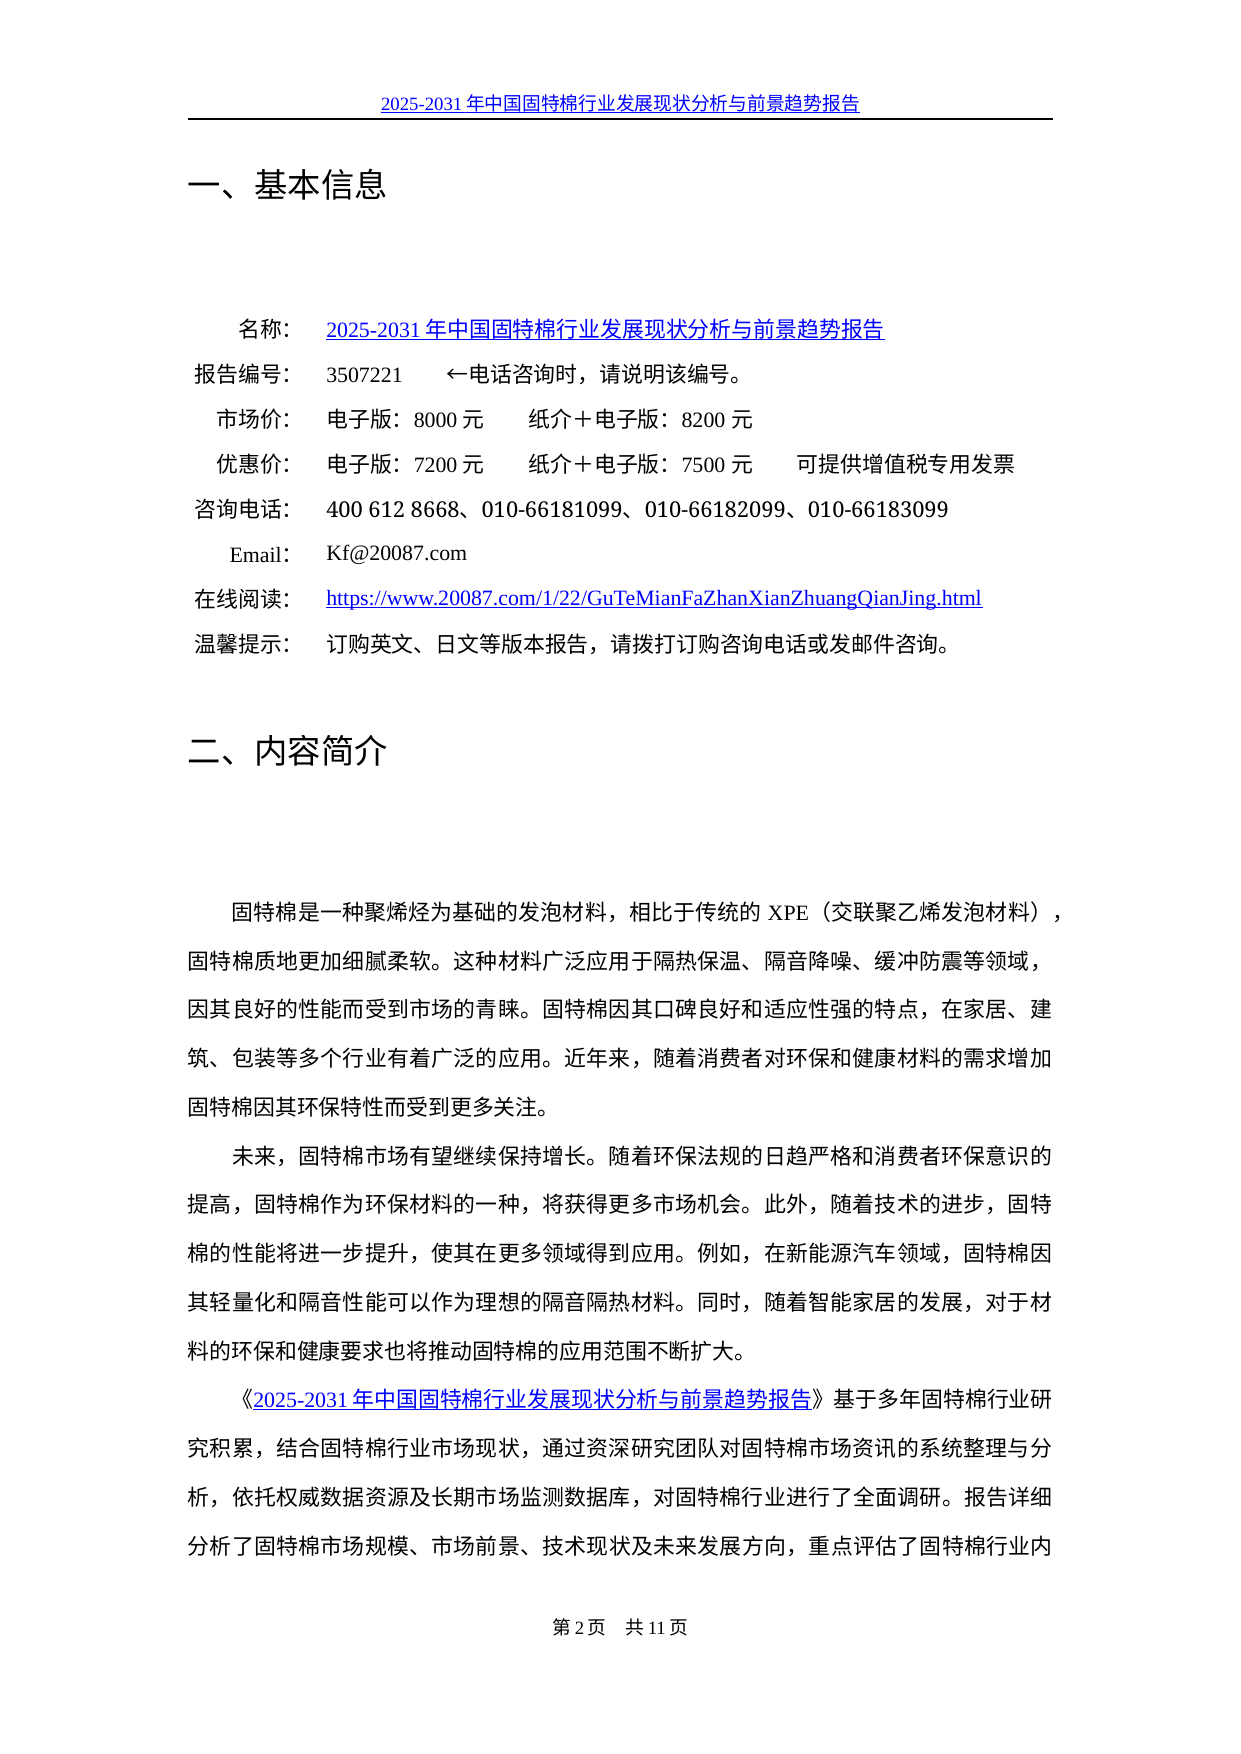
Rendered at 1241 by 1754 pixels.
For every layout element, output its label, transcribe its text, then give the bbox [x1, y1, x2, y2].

table_cell 优惠价： [167, 447, 315, 492]
table_cell 电子版：8000 元 纸介＋电子版：8200 元 [315, 402, 1073, 447]
table_cell Email： [167, 537, 315, 582]
table_cell 3507221 ←电话咨询时，请说明该编号。 [315, 357, 1073, 402]
table_header 名称： [167, 312, 315, 357]
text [187, 894, 1053, 1561]
table_cell 电子版：7200 元 纸介＋电子版：7500 元 可提供增值税专用发票 [315, 447, 1073, 492]
table_cell Kf@20087.com [315, 537, 1073, 582]
table_cell 咨询电话： [167, 492, 315, 537]
table_cell 报告编号： [167, 357, 315, 402]
title 二、内容简介 [187, 717, 1053, 782]
table_cell 市场价： [167, 402, 315, 447]
table_cell 订购英文、日文等版本报告，请拨打订购咨询电话或发邮件咨询。 [315, 627, 1073, 672]
table_cell 在线阅读： [167, 582, 315, 627]
table_cell 温馨提示： [167, 627, 315, 672]
title 一、基本信息 [187, 150, 1053, 215]
table_header 2025-2031年中国固特棉行业发展现状分析与前景趋势报告 [315, 312, 1073, 357]
table_cell 400 612 8668、010-66181099、010-66182099、010-66183099 [315, 492, 1073, 537]
table_cell [315, 582, 1073, 627]
